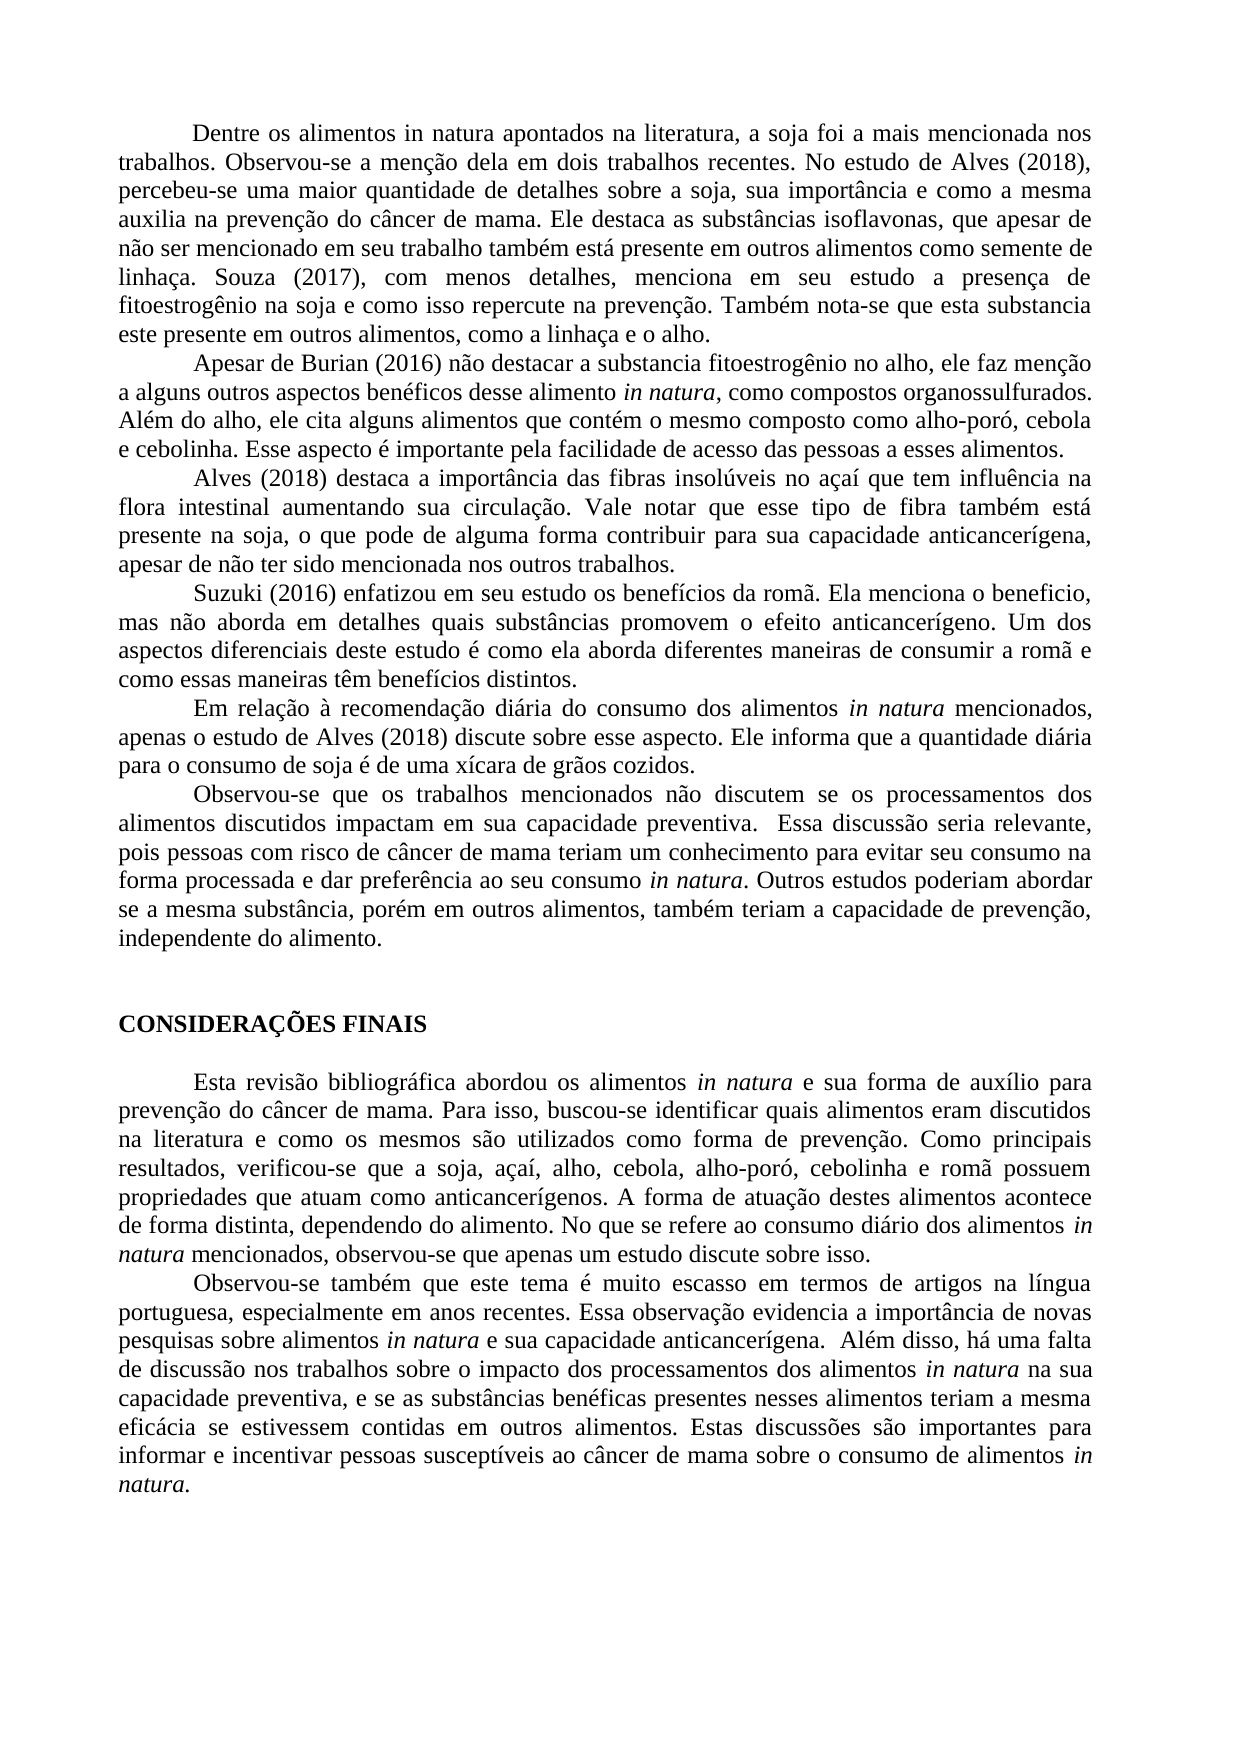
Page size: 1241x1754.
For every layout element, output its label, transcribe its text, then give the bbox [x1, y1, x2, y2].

text CONSIDERAÇÕES FINAIS [118, 1009, 1093, 1038]
text Suzuki (2016) enfatizou em seu estudo os benefícios da romã. Ela menciona o beneficio, mas não aborda em detalhes quais substâncias promovem o efeito anticancerígeno. Um dos aspectos diferenciais deste estudo é como ela aborda diferentes maneiras de consumir a romã e como essas maneiras têm benefícios distintos. [118, 578, 1093, 693]
text Esta revisão bibliográfica abordou os alimentos in natura e sua forma de auxílio para prevenção do câncer de mama. Para isso, buscou-se identificar quais alimentos eram discutidos na literatura e como os mesmos são utilizados como forma de prevenção. Como principais resultados, verificou-se que a soja, açaí, alho, cebola, alho-poró, cebolinha e romã possuem propriedades que atuam como anticancerígenos. A forma de atuação destes alimentos acontece de forma distinta, dependendo do alimento. No que se refere ao consumo diário dos alimentos in natura mencionados, observou-se que apenas um estudo discute sobre isso. [118, 1067, 1093, 1268]
text Observou-se que os trabalhos mencionados não discutem se os processamentos dos alimentos discutidos impactam em sua capacidade preventiva. Essa discussão seria relevante, pois pessoas com risco de câncer de mama teriam um conhecimento para evitar seu consumo na forma processada e dar preferência ao seu consumo in natura. Outros estudos poderiam abordar se a mesma substância, porém em outros alimentos, também teriam a capacidade de prevenção, independente do alimento. [118, 779, 1093, 952]
text Apesar de Burian (2016) não destacar a substancia fitoestrogênio no alho, ele faz menção a alguns outros aspectos benéficos desse alimento in natura, como compostos organossulfurados. Além do alho, ele cita alguns alimentos que contém o mesmo composto como alho-poró, cebola e cebolinha. Esse aspecto é importante pela facilidade de acesso das pessoas a esses alimentos. [118, 348, 1093, 463]
text Em relação à recomendação diária do consumo dos alimentos in natura mencionados, apenas o estudo de Alves (2018) discute sobre esse aspecto. Ele informa que a quantidade diária para o consumo de soja é de uma xícara de grãos cozidos. [118, 693, 1093, 779]
text Dentre os alimentos in natura apontados na literatura, a soja foi a mais mencionada nos trabalhos. Observou-se a menção dela em dois trabalhos recentes. No estudo de Alves (2018), percebeu-se uma maior quantidade de detalhes sobre a soja, sua importância e como a mesma auxilia na prevenção do câncer de mama. Ele destaca as substâncias isoflavonas, que apesar de não ser mencionado em seu trabalho também está presente em outros alimentos como semente de linhaça. Souza (2017), com menos detalhes, menciona em seu estudo a presença de fitoestrogênio na soja e como isso repercute na prevenção. Também nota-se que esta substancia este presente em outros alimentos, como a linhaça e o alho. [118, 118, 1093, 348]
text Observou-se também que este tema é muito escasso em termos de artigos na língua portuguesa, especialmente em anos recentes. Essa observação evidencia a importância de novas pesquisas sobre alimentos in natura e sua capacidade anticancerígena. Além disso, há uma falta de discussão nos trabalhos sobre o impacto dos processamentos dos alimentos in natura na sua capacidade preventiva, e se as substâncias benéficas presentes nesses alimentos teriam a mesma eficácia se estivessem contidas em outros alimentos. Estas discussões são importantes para informar e incentivar pessoas susceptíveis ao câncer de mama sobre o consumo de alimentos in natura. [118, 1268, 1093, 1498]
text Alves (2018) destaca a importância das fibras insolúveis no açaí que tem influência na flora intestinal aumentando sua circulação. Vale notar que esse tipo de fibra também está presente na soja, o que pode de alguma forma contribuir para sua capacidade anticancerígena, apesar de não ter sido mencionada nos outros trabalhos. [118, 463, 1093, 578]
